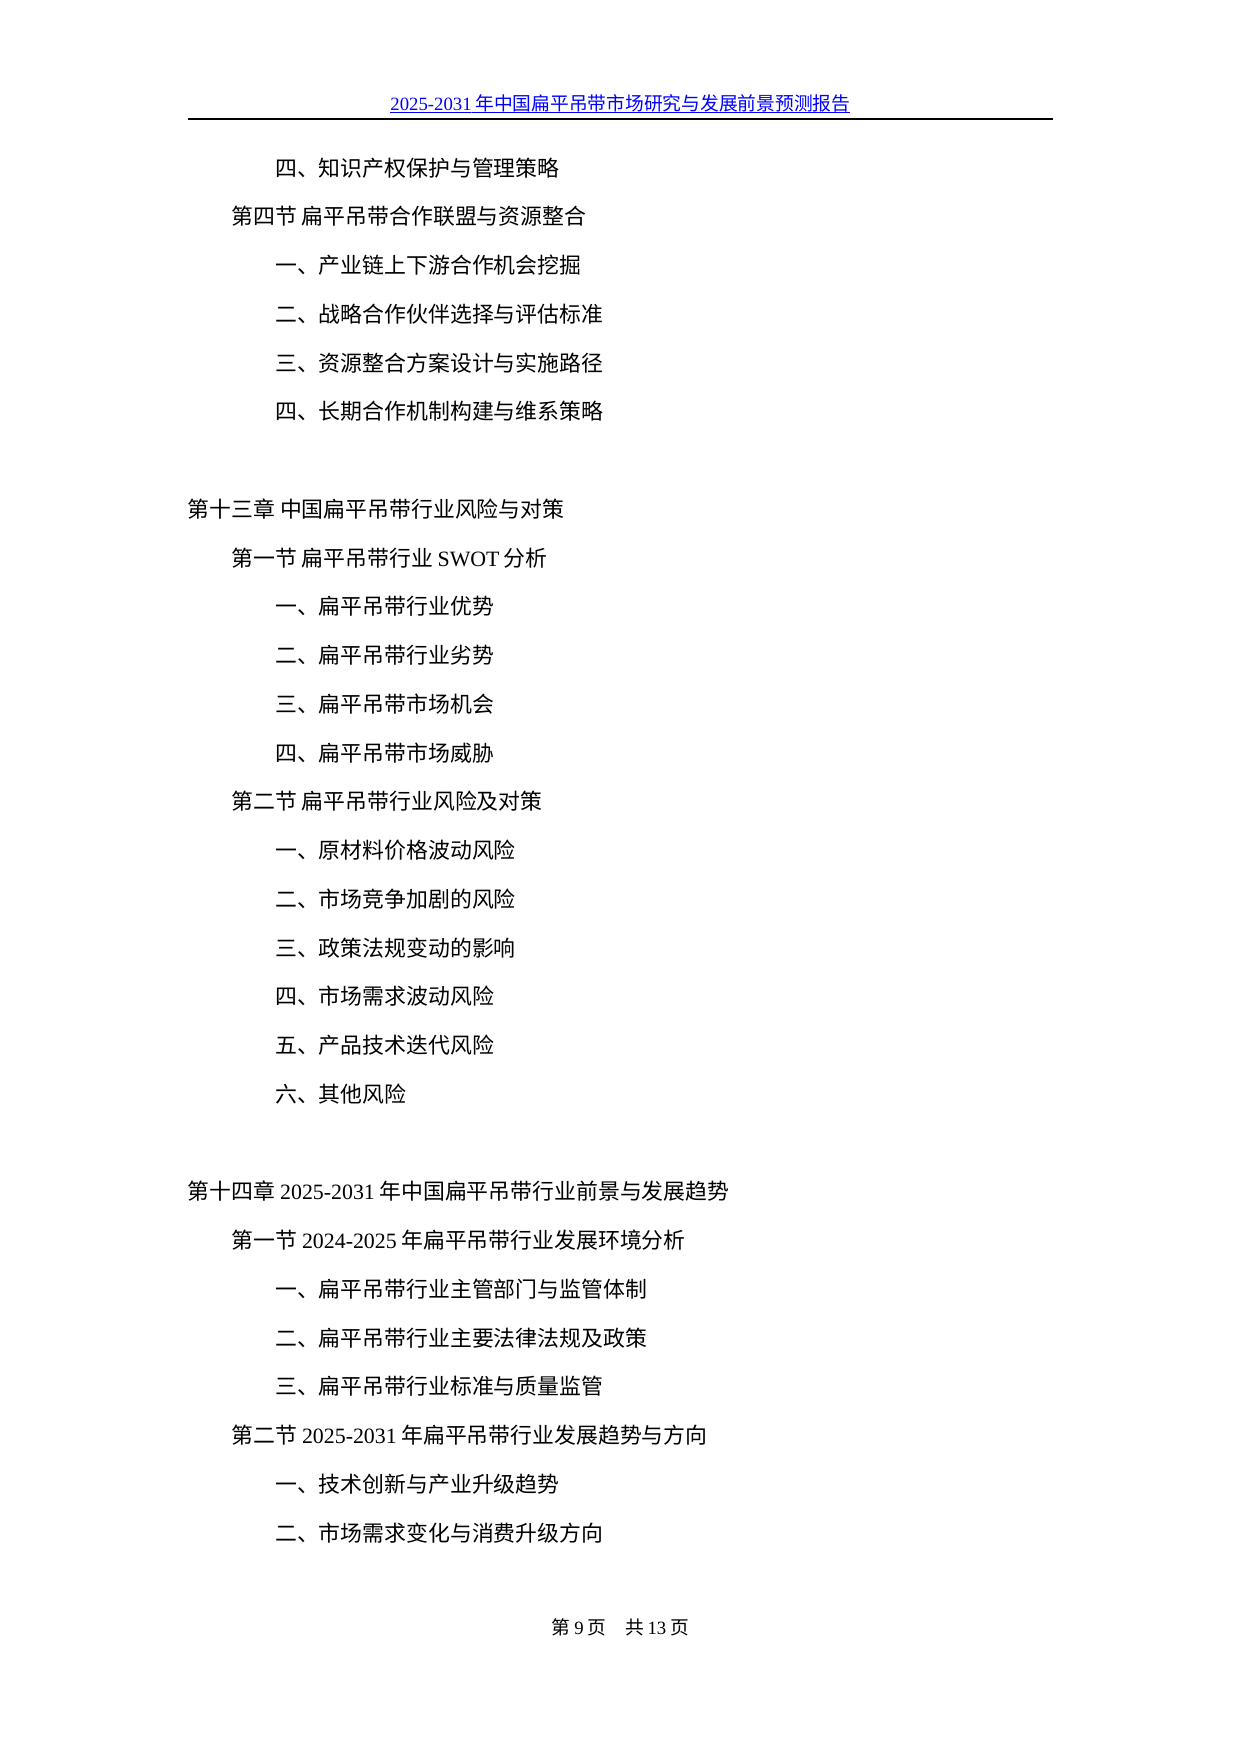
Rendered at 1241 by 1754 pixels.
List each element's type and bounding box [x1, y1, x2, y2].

text [187, 150, 1053, 1548]
